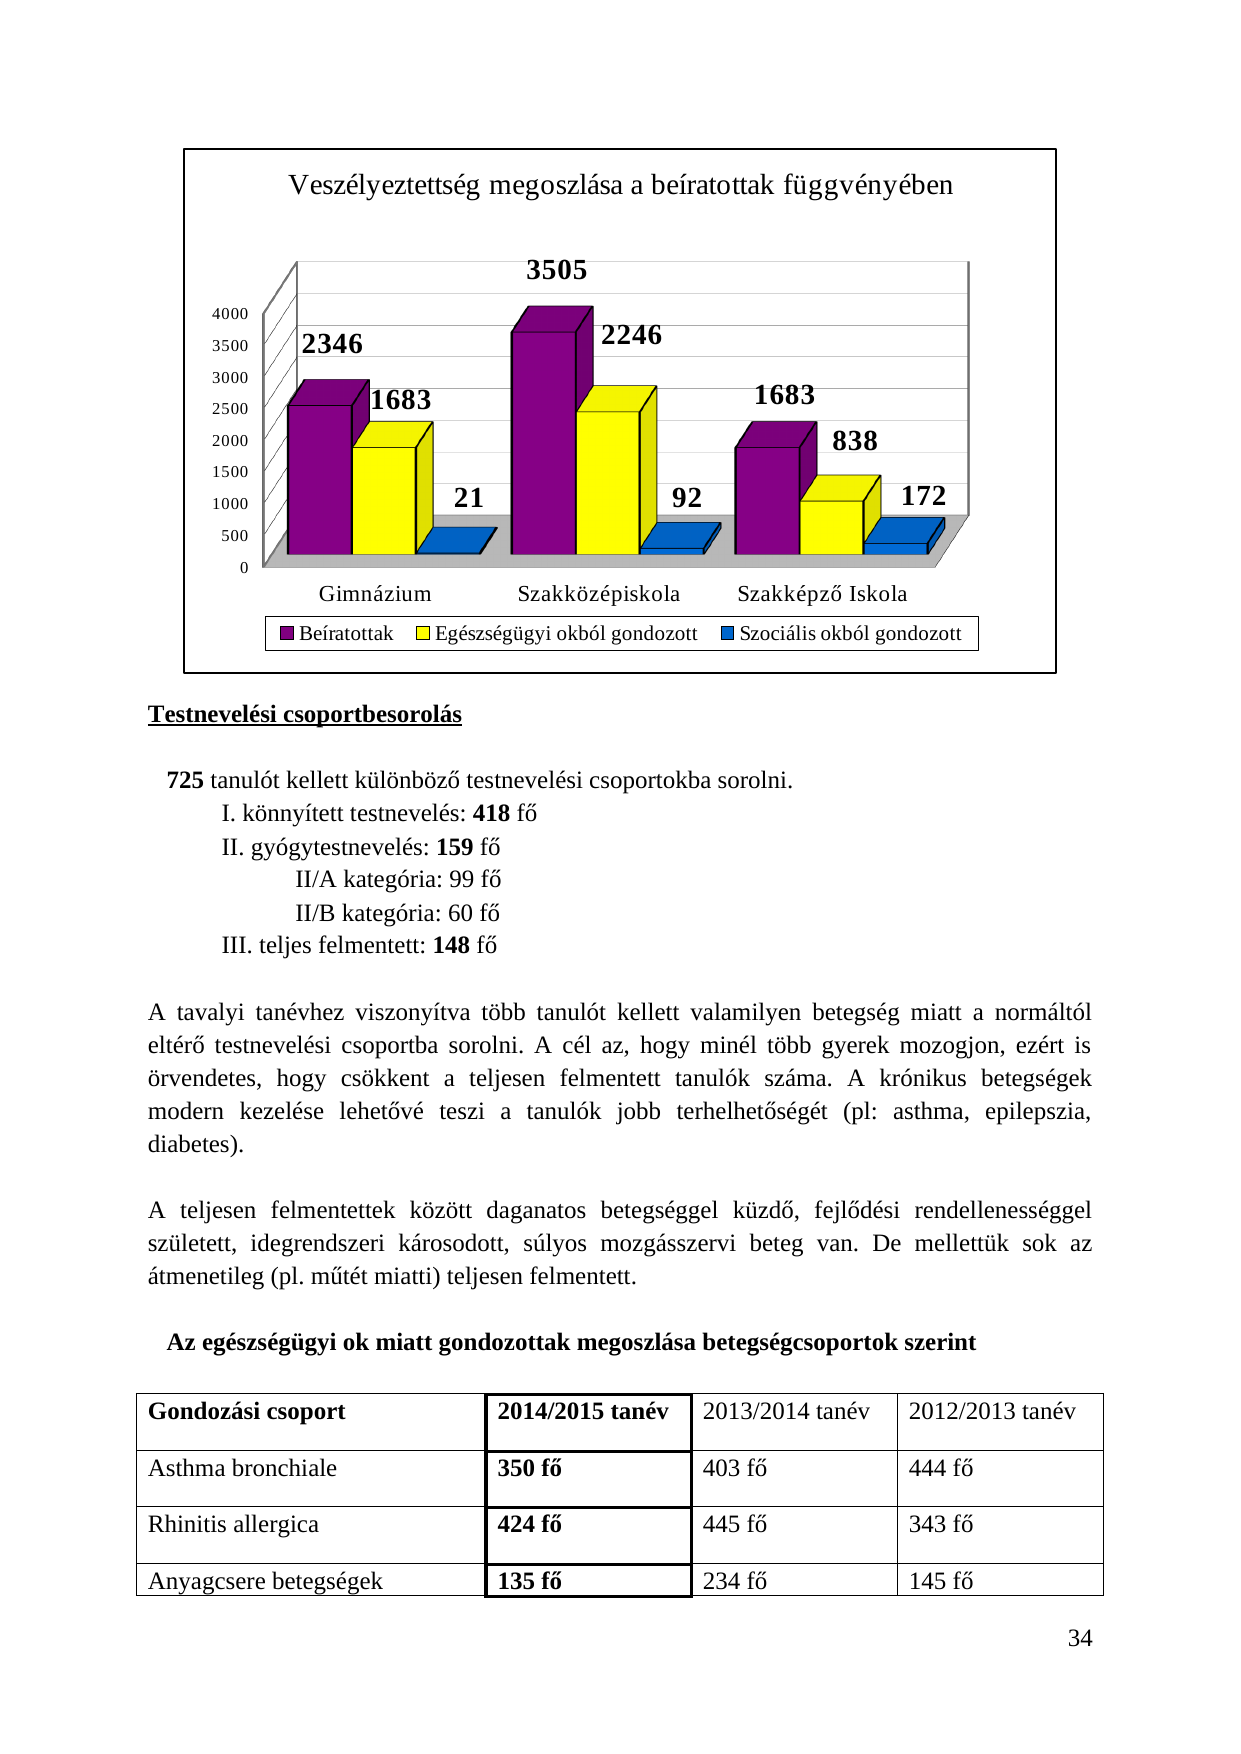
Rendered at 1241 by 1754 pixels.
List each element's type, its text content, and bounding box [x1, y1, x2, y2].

text A tavalyi tanévhez viszonyítva több tanulót kellett valamilyen betegség miatt a normáltól eltérő testnevelési csoportba sorolni. A cél az, hogy minél több gyerek mozogjon, ezért is örvendetes, hogy csökkent a teljesen felmentett tanulók száma. A krónikus betegségek modern kezelése lehetővé teszi a tanulók jobb terhelhetőségét (pl: asthma, epilepszia, diabetes). [148, 997, 1093, 1157]
text 725 tanulót kellett különböző testnevelési csoportokba sorolni. [148, 766, 1093, 794]
text II. gyógytestnevelés: 159 fő [148, 832, 1093, 860]
text III. teljes felmentett: 148 fő [148, 931, 1093, 959]
text II/A kategória: 99 fő [148, 864, 1093, 893]
table_cell 444 fő [898, 1451, 1103, 1506]
table_cell 445 fő [693, 1507, 897, 1563]
text Testnevelési csoportbesorolás [148, 699, 1093, 728]
table_cell 234 fő [693, 1564, 897, 1594]
table_cell 145 fő [898, 1564, 1103, 1594]
table_cell 343 fő [898, 1507, 1103, 1563]
text II/B kategória: 60 fő [148, 898, 1093, 926]
table_header Gondozási csoport [137, 1394, 484, 1449]
table_header 2012/2013 tanév [898, 1394, 1103, 1449]
table_cell 350 fő [488, 1453, 690, 1506]
table_cell 424 fő [488, 1509, 690, 1563]
table_cell Asthma bronchiale [137, 1451, 484, 1506]
table_cell 135 fő [488, 1566, 690, 1594]
table_header 2013/2014 tanév [693, 1394, 897, 1449]
text A teljesen felmentettek között daganatos betegséggel küzdő, fejlődési rendellenességgel született, idegrendszeri károsodott, súlyos mozgásszervi beteg van. De mellettük sok az átmenetileg (pl. műtét miatti) teljesen felmentett. [148, 1195, 1093, 1289]
text I. könnyített testnevelés: 418 fő [148, 798, 1093, 827]
table_cell 403 fő [693, 1451, 897, 1506]
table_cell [137, 1564, 484, 1594]
table_header 2014/2015 tanév [488, 1396, 690, 1449]
text Az egészségügyi ok miatt gondozottak megoszlása betegségcsoportok szerint [148, 1327, 1093, 1356]
table_cell Rhinitis allergica [137, 1507, 484, 1563]
